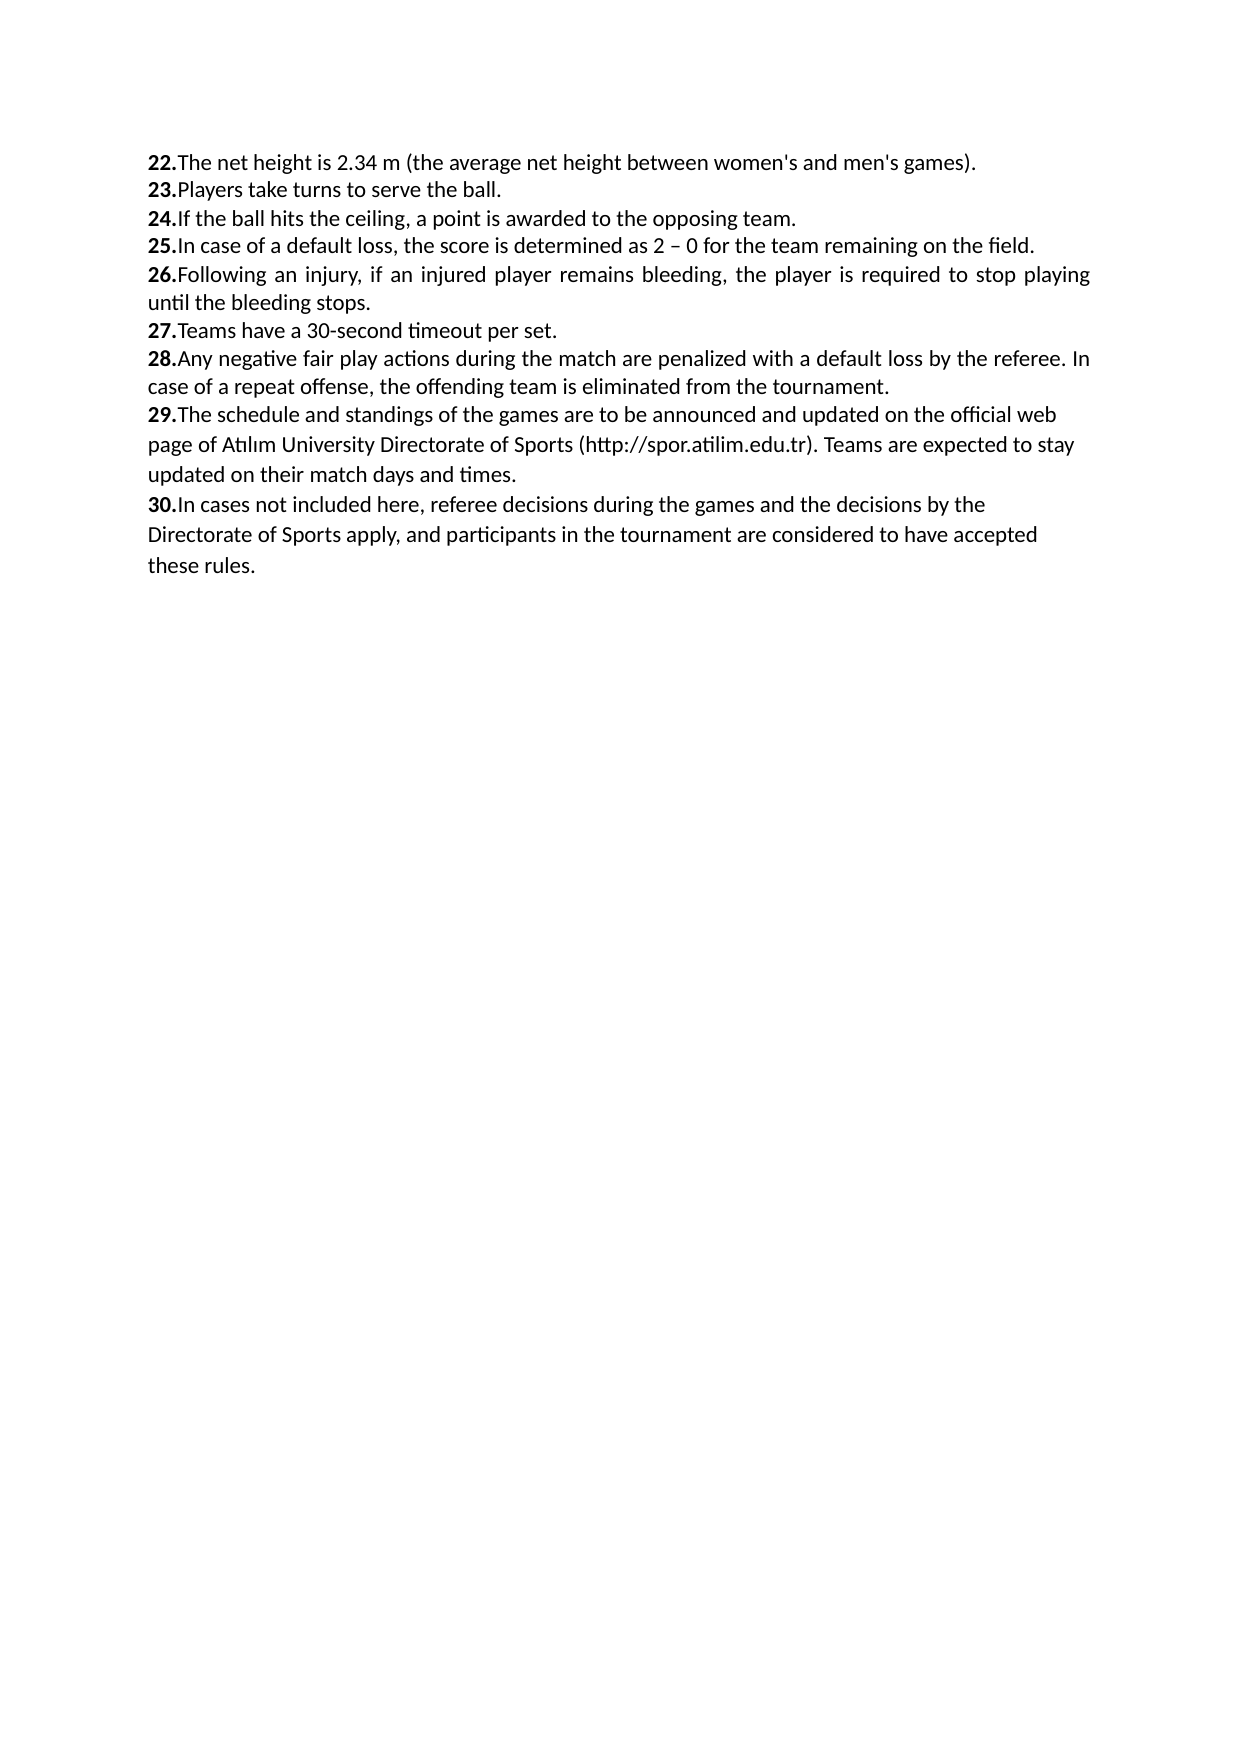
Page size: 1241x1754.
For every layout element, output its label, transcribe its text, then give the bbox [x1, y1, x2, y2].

list The schedule and standings of the games are to be announced and updated on the official web page of Atılım University Directorate of Sports (http://spor.atilim.edu.tr). Teams are expected to stay updated on their match days and times. [148, 400, 1093, 488]
list Following an injury, if an injured player remains bleeding, the player is required to stop playing until the bleeding stops. [148, 260, 1093, 316]
list In case of a default loss, the score is determined as 2 – 0 for the team remaining on the field. [148, 232, 1093, 260]
list The net height is 2.34 m (the average net height between women's and men's games). [148, 148, 1093, 176]
list Players take turns to serve the ball. [148, 176, 1093, 204]
list If the ball hits the ceiling, a point is awarded to the opposing team. [148, 204, 1093, 232]
list In cases not included here, referee decisions during the games and the decisions by the Directorate of Sports apply, and participants in the tournament are considered to have accepted these rules. [148, 490, 1093, 579]
list Teams have a 30-second timeout per set. [148, 316, 1093, 344]
list Any negative fair play actions during the match are penalized with a default loss by the referee. In case of a repeat offense, the offending team is eliminated from the tournament. [148, 344, 1093, 400]
